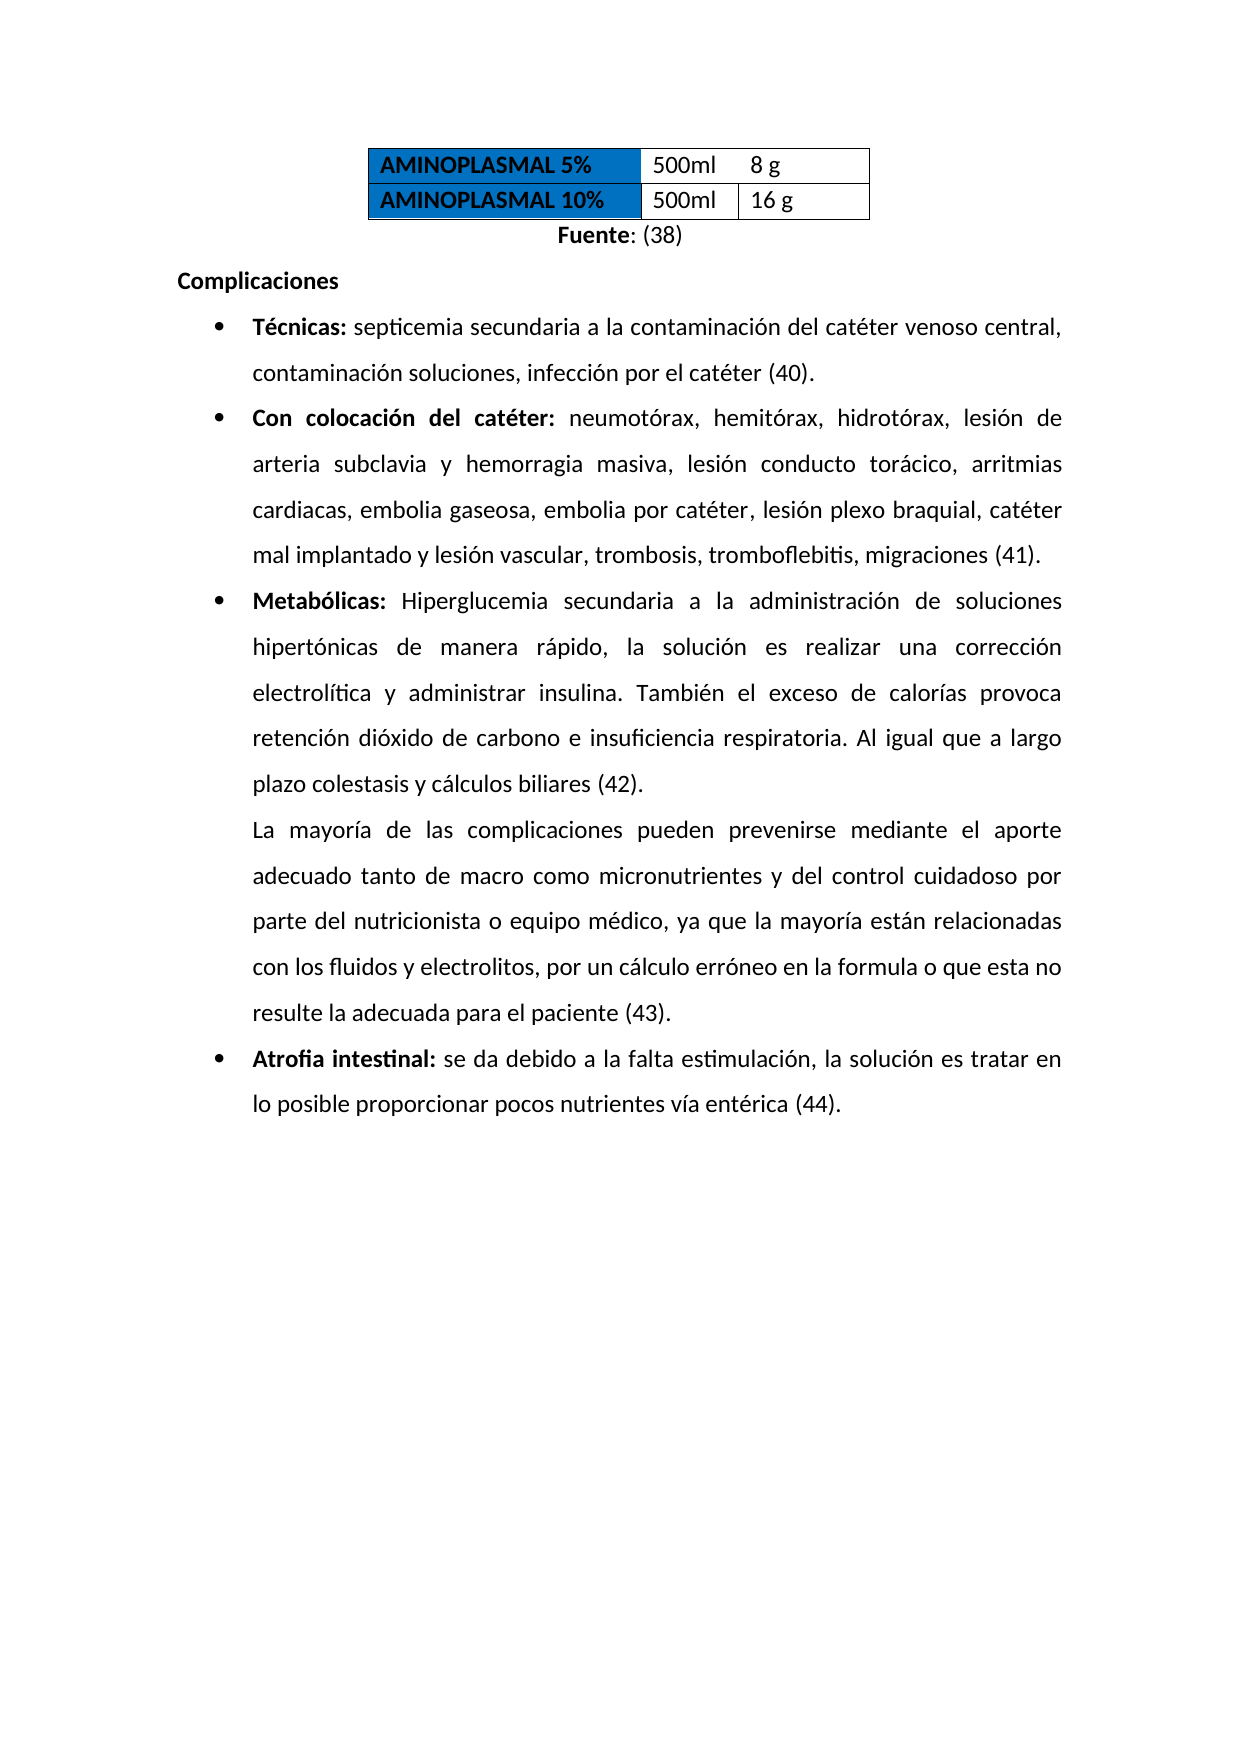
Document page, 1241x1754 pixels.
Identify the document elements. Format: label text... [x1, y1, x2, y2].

table_cell 16 g [739, 184, 869, 218]
list Técnicas: septicemia secundaria a la contaminación del catéter venoso central, contaminación soluciones, infección por el catéter . [215, 311, 1063, 387]
table_cell 500ml [642, 184, 738, 218]
list Atrofia intestinal: se da debido a la falta estimulación, la solución es tratar en lo posible proporcionar pocos nutrientes vía entérica . [215, 1043, 1063, 1119]
table_header 500ml [641, 149, 739, 183]
list Con colocación del catéter: neumotórax, hemitórax, hidrotórax, lesión de arteria subclavia y hemorragia masiva, lesión conducto torácico, arritmias cardiacas, embolia gaseosa, embolia por catéter, lesión plexo braquial, catéter mal implantado y lesión vascular, trombosis, tromboflebitis, migraciones . [215, 402, 1063, 570]
table_header 8 g [739, 149, 869, 183]
table_header AMINOPLASMAL 5% [369, 149, 641, 183]
text Fuente: [177, 219, 1063, 250]
list Metabólicas: Hiperglucemia secundaria a la administración de soluciones hipertónicas de manera rápido, la solución es realizar una corrección electrolítica y administrar insulina. También el exceso de calorías provoca retención dióxido de carbono e insuficiencia respiratoria. Al igual que a largo plazo colestasis y cálculos biliares . [215, 585, 1063, 799]
table_cell AMINOPLASMAL 10% [369, 184, 641, 218]
text Complicaciones [177, 265, 1063, 296]
list La mayoría de las complicaciones pueden prevenirse mediante el aporte adecuado tanto de macro como micronutrientes y del control cuidadoso por parte del nutricionista o equipo médico, ya que la mayoría están relacionadas con los fluidos y electrolitos, por un cálculo erróneo en la formula o que esta no resulte la adecuada para el paciente . [252, 814, 1063, 1027]
